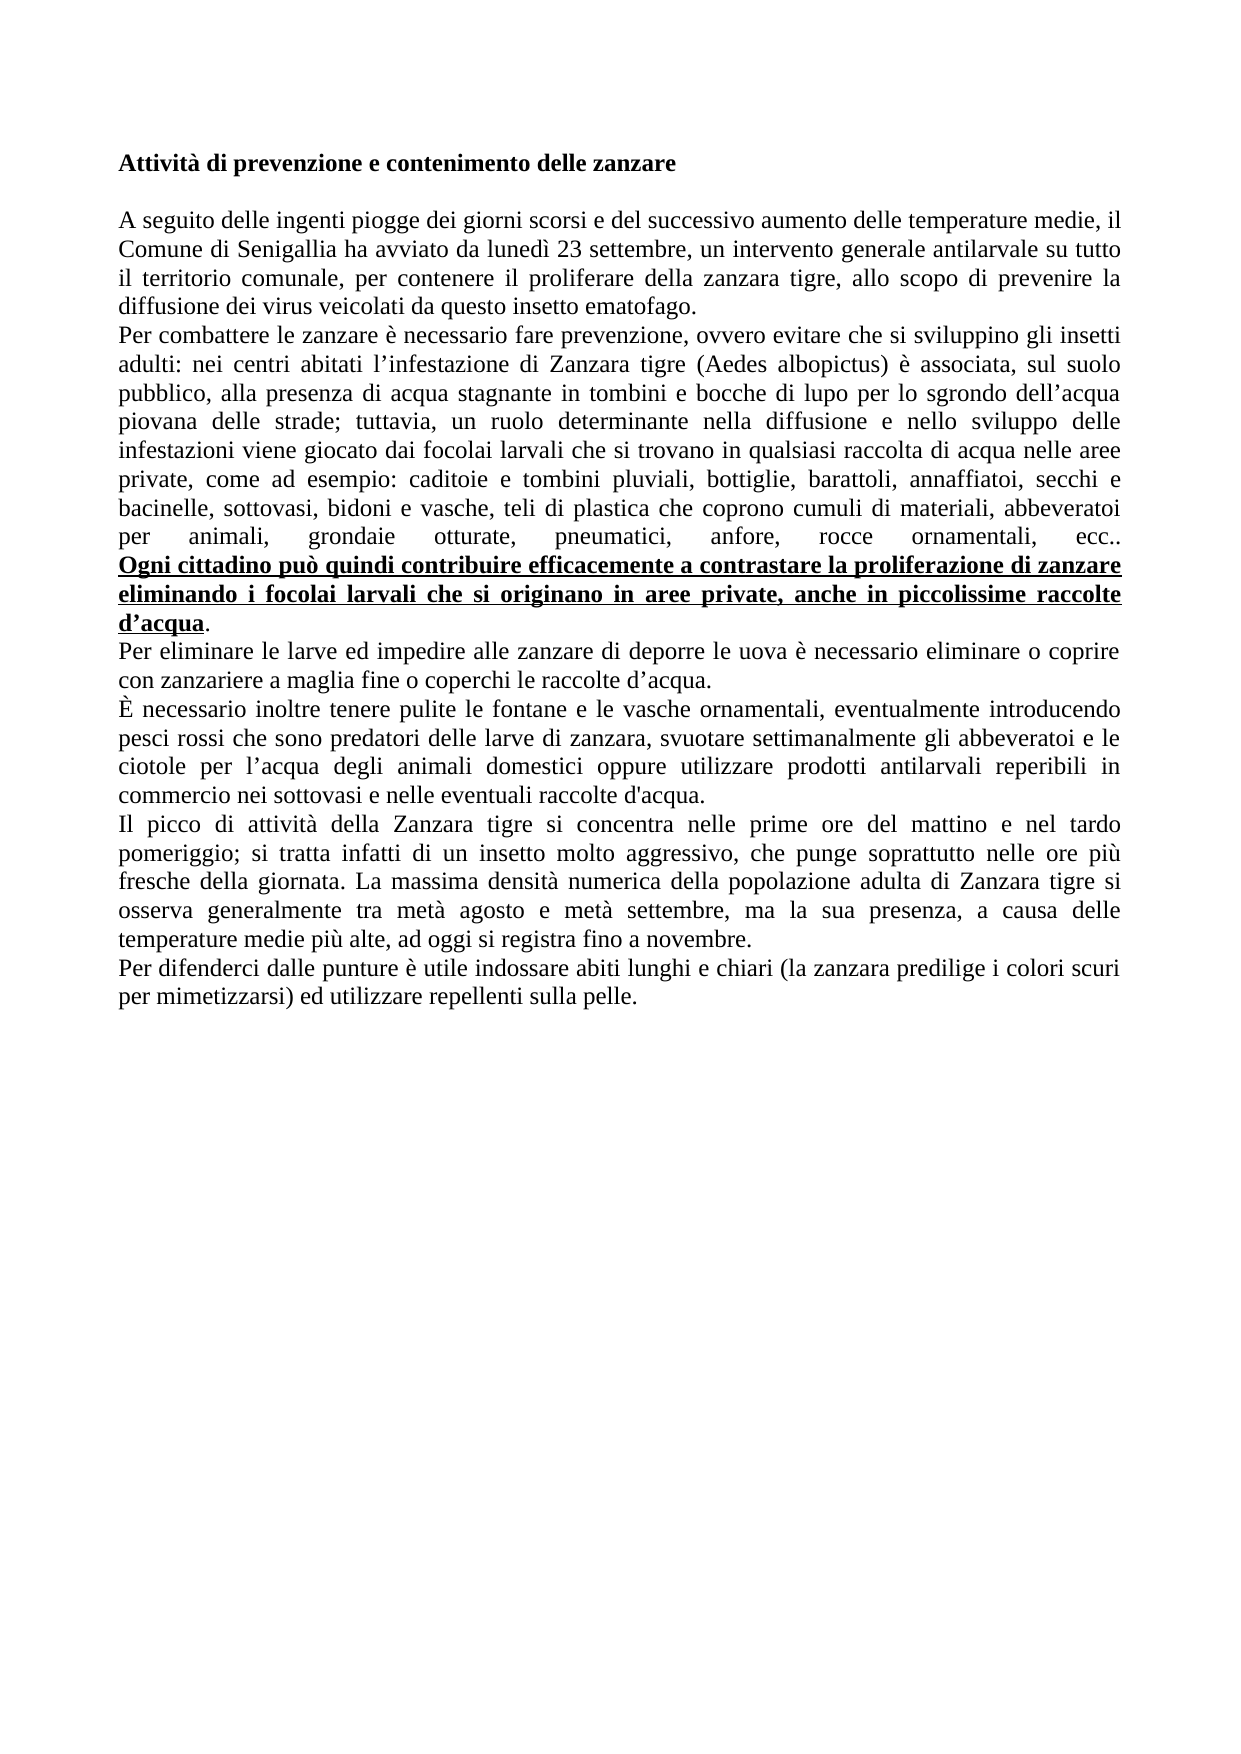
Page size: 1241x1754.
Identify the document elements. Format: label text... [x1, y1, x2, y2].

text È necessario inoltre tenere pulite le fontane e le vasche ornamentali, eventualmente introducendo pesci rossi che sono predatori delle larve di zanzara, svuotare settimanalmente gli abbeveratoi e le ciotole per l’acqua degli animali domestici oppure utilizzare prodotti antilarvali reperibili in commercio nei sottovasi e nelle eventuali raccolte d'acqua. [118, 694, 1122, 809]
text Per difenderci dalle punture è utile indossare abiti lunghi e chiari (la zanzara predilige i colori scuri per mimetizzarsi) ed utilizzare repellenti sulla pelle. [118, 953, 1122, 1010]
text Per combattere le zanzare è necessario fare prevenzione, ovvero evitare che si sviluppino gli insetti adulti: nei centri abitati l’infestazione di Zanzara tigre (Aedes albopictus) è associata, sul suolo pubblico, alla presenza di acqua stagnante in tombini e bocche di lupo per lo sgrondo dell’acqua piovana delle strade; tuttavia, un ruolo determinante nella diffusione e nello sviluppo delle infestazioni viene giocato dai focolai larvali che si trovano in qualsiasi raccolta di acqua nelle aree private, come ad esempio: caditoie e tombini pluviali, bottiglie, barattoli, annaffiatoi, secchi e bacinelle, sottovasi, bidoni e vasche, teli di plastica che coprono cumuli di materiali, abbeveratoi per animali, grondaie otturate, pneumatici, anfore, rocce ornamentali, ecc.. Ogni cittadino può quindi contribuire efficacemente a contrastare la proliferazione di zanzare eliminando i focolai larvali che si originano in aree private, anche in piccolissime raccolte d’acqua. Per eliminare le larve ed impedire alle zanzare di deporre le uova è necessario eliminare o coprire con zanzariere a maglia fine o coperchi le raccolte d’acqua. [118, 320, 1122, 575]
text Attività di prevenzione e contenimento delle zanzare [118, 148, 1122, 176]
text A seguito delle ingenti piogge dei giorni scorsi e del successivo aumento delle temperature medie, il Comune di Senigallia ha avviato da lunedì 23 settembre, un intervento generale antilarvale su tutto il territorio comunale, per contenere il proliferare della zanzara tigre, allo scopo di prevenire la diffusione dei virus veicolati da questo insetto ematofago. [118, 205, 1122, 320]
text Il picco di attività della Zanzara tigre si concentra nelle prime ore del mattino e nel tardo pomeriggio; si tratta infatti di un insetto molto aggressivo, che punge soprattutto nelle ore più fresche della giornata. La massima densità numerica della popolazione adulta di Zanzara tigre si osserva generalmente tra metà agosto e metà settembre, ma la sua presenza, a causa delle temperature medie più alte, ad oggi si registra fino a novembre. [118, 809, 1122, 953]
text Per combattere le zanzare è necessario fare prevenzione, ovvero evitare che si sviluppino gli insetti adulti: nei centri abitati l’infestazione di Zanzara tigre (Aedes albopictus) è associata, sul suolo pubblico, alla presenza di acqua stagnante in tombini e bocche di lupo per lo sgrondo dell’acqua piovana delle strade; tuttavia, un ruolo determinante nella diffusione e nello sviluppo delle infestazioni viene giocato dai focolai larvali che si trovano in qualsiasi raccolta di acqua nelle aree private, come ad esempio: caditoie e tombini pluviali, bottiglie, barattoli, annaffiatoi, secchi e bacinelle, sottovasi, bidoni e vasche, teli di plastica che coprono cumuli di materiali, abbeveratoi per animali, grondaie otturate, pneumatici, anfore, rocce ornamentali, ecc.. Ogni cittadino può quindi contribuire efficacemente a contrastare la proliferazione di zanzare eliminando i focolai larvali che si originano in aree private, anche in piccolissime raccolte d’acqua. Per eliminare le larve ed impedire alle zanzare di deporre le uova è necessario eliminare o coprire con zanzariere a maglia fine o coperchi le raccolte d’acqua. [118, 605, 1122, 694]
